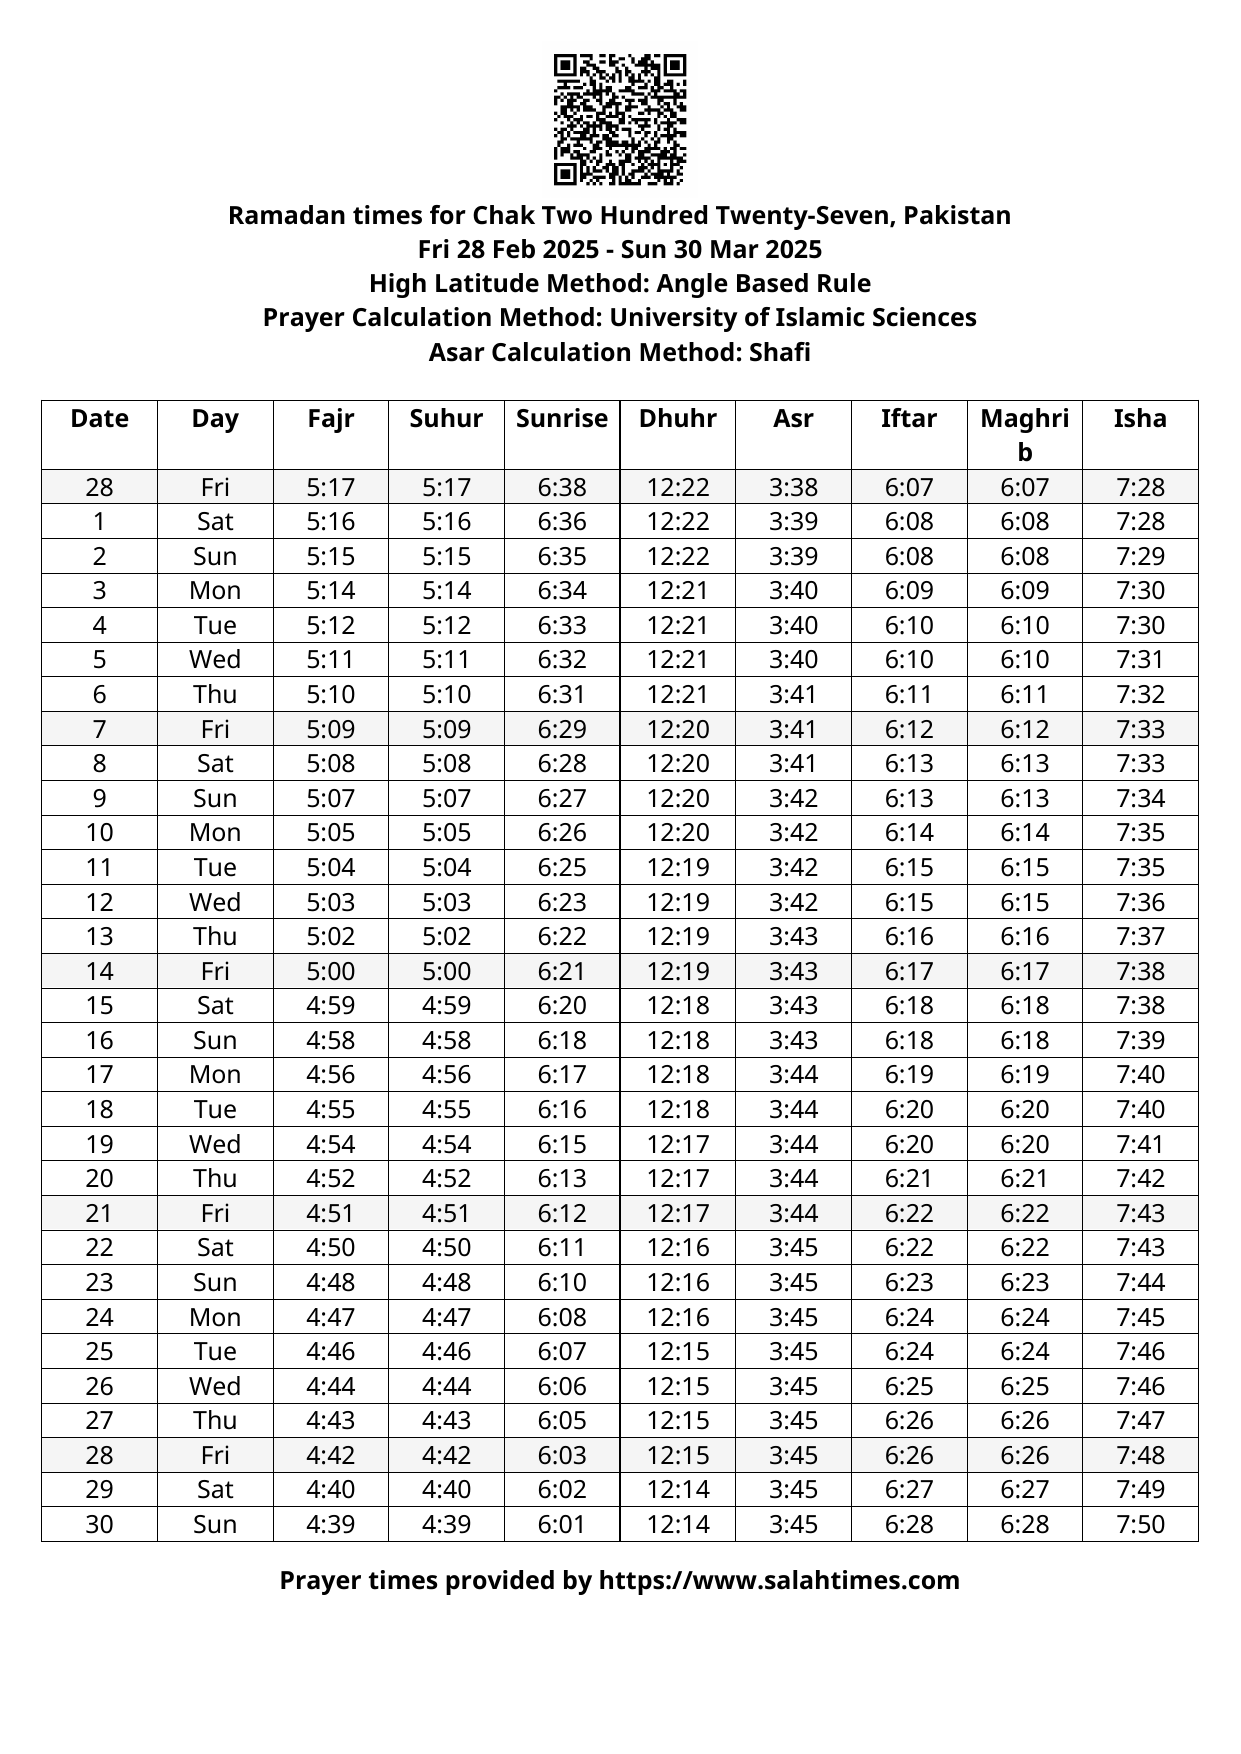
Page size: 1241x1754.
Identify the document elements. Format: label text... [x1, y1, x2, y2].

table_cell 7:33 [1083, 746, 1198, 780]
table_cell Sun [158, 1507, 273, 1541]
table_cell 6:07 [968, 470, 1082, 503]
table_cell 3:45 [736, 1404, 851, 1437]
table_cell 6:20 [968, 1092, 1082, 1126]
table_cell 4:50 [274, 1231, 388, 1264]
table_cell 3:45 [736, 1438, 851, 1472]
table_cell 6:12 [968, 712, 1082, 745]
table_cell 4:44 [274, 1369, 388, 1402]
table_header Isha [1083, 401, 1198, 469]
table_cell 6:26 [852, 1438, 967, 1472]
table_cell 6:28 [968, 1507, 1082, 1541]
text High Latitude Method: Angle Based Rule [42, 266, 1198, 300]
table_cell 6:15 [852, 885, 967, 918]
table_cell 4:48 [389, 1265, 504, 1299]
table_cell 6:25 [852, 1369, 967, 1402]
table_cell 10 [42, 816, 157, 849]
table_cell 4:50 [389, 1231, 504, 1264]
table_cell 6:24 [968, 1300, 1082, 1333]
table_cell Fri [158, 1438, 273, 1472]
table_cell 7:49 [1083, 1473, 1198, 1506]
table_cell 6:31 [505, 677, 619, 711]
table_cell 12:19 [621, 954, 735, 987]
text Asar Calculation Method: Shafi [42, 334, 1198, 368]
table_cell 6:22 [852, 1196, 967, 1229]
table_cell 3:41 [736, 677, 851, 711]
table_cell 4:51 [389, 1196, 504, 1229]
table_cell 7:28 [1083, 470, 1198, 503]
table_cell 12:14 [621, 1507, 735, 1541]
table_cell 12:15 [621, 1438, 735, 1472]
table_cell 4:40 [389, 1473, 504, 1506]
table_cell 3:41 [736, 746, 851, 780]
table_cell 5:03 [274, 885, 388, 918]
table_header Maghrib [968, 401, 1082, 469]
table_cell 7:40 [1083, 1092, 1198, 1126]
table_cell 6:19 [852, 1058, 967, 1091]
table_cell 5:15 [389, 539, 504, 572]
table_cell Fri [158, 954, 273, 987]
table_cell 6:11 [968, 677, 1082, 711]
table_cell 12:17 [621, 1196, 735, 1229]
text Prayer times provided by https://www.salahtimes.com [42, 1563, 1198, 1597]
table_cell 3:42 [736, 816, 851, 849]
table_cell 6:24 [968, 1334, 1082, 1368]
table_cell 6:22 [852, 1231, 967, 1264]
table_cell 5:08 [274, 746, 388, 780]
table_cell 3:44 [736, 1058, 851, 1091]
table_cell 4:46 [389, 1334, 504, 1368]
table_cell 7:50 [1083, 1507, 1198, 1541]
table_cell 6:03 [505, 1438, 619, 1472]
table_header Asr [736, 401, 851, 469]
table_cell 7:30 [1083, 608, 1198, 642]
table_cell 4:58 [389, 1023, 504, 1057]
table_cell 5:05 [274, 816, 388, 849]
table_cell 6:10 [505, 1265, 619, 1299]
table_cell 6:12 [852, 712, 967, 745]
table_cell 6:28 [852, 1507, 967, 1541]
table_cell 4:39 [389, 1507, 504, 1541]
table_cell 12:16 [621, 1265, 735, 1299]
table_cell 6:01 [505, 1507, 619, 1541]
table_cell 5:00 [274, 954, 388, 987]
table_cell 5:05 [389, 816, 504, 849]
table_cell 7:44 [1083, 1265, 1198, 1299]
table_cell 12:18 [621, 989, 735, 1022]
table_cell 6:27 [968, 1473, 1082, 1506]
table_cell 4:52 [274, 1161, 388, 1195]
table_cell 7:48 [1083, 1438, 1198, 1472]
table_cell 6:18 [505, 1023, 619, 1057]
table_cell 6:20 [505, 989, 619, 1022]
table_cell 3:45 [736, 1507, 851, 1541]
table_cell Fri [158, 470, 273, 503]
table_cell 6:07 [852, 470, 967, 503]
table_cell 6:20 [852, 1127, 967, 1160]
table_cell 6:13 [968, 746, 1082, 780]
table_cell 6:08 [968, 504, 1082, 538]
table_cell 4:46 [274, 1334, 388, 1368]
table_cell 6:21 [968, 1161, 1082, 1195]
table_cell Mon [158, 1300, 273, 1333]
table_cell 6:13 [852, 746, 967, 780]
table_cell 5:02 [274, 919, 388, 953]
table_cell 7:28 [1083, 504, 1198, 538]
table_cell 5 [42, 643, 157, 676]
table_cell 6:18 [852, 1023, 967, 1057]
table_cell 5:04 [389, 850, 504, 884]
table_cell 17 [42, 1058, 157, 1091]
table_cell 6:08 [852, 504, 967, 538]
table_cell 12 [42, 885, 157, 918]
table_cell 3:43 [736, 919, 851, 953]
table_cell Wed [158, 643, 273, 676]
table_cell 4:56 [274, 1058, 388, 1091]
table_cell 5:17 [389, 470, 504, 503]
table_cell 5:11 [274, 643, 388, 676]
table_cell 3:42 [736, 885, 851, 918]
table_cell 6:13 [505, 1161, 619, 1195]
table_cell 7:29 [1083, 539, 1198, 572]
table_cell 6:13 [968, 781, 1082, 814]
table_cell 5:10 [274, 677, 388, 711]
table_cell 4:52 [389, 1161, 504, 1195]
table_cell 5:16 [389, 504, 504, 538]
table_cell 6:21 [505, 954, 619, 987]
table_cell 6:11 [852, 677, 967, 711]
table_cell 12:15 [621, 1334, 735, 1368]
table_cell 6:29 [505, 712, 619, 745]
table_cell 6:15 [968, 885, 1082, 918]
table_cell 6:07 [505, 1334, 619, 1368]
table_cell 18 [42, 1092, 157, 1126]
table_cell Mon [158, 1058, 273, 1091]
table_cell 6:16 [852, 919, 967, 953]
table_cell 5:04 [274, 850, 388, 884]
table_cell 6:25 [968, 1369, 1082, 1402]
table_cell 19 [42, 1127, 157, 1160]
table_cell 3:40 [736, 574, 851, 607]
table_cell 5:11 [389, 643, 504, 676]
table_cell 6:34 [505, 574, 619, 607]
table_header Day [158, 401, 273, 469]
table_cell 6:20 [852, 1092, 967, 1126]
table_cell 12:22 [621, 504, 735, 538]
table_cell 7:43 [1083, 1196, 1198, 1229]
table_cell 3:45 [736, 1300, 851, 1333]
table_cell 3:45 [736, 1334, 851, 1368]
table_cell 3:43 [736, 954, 851, 987]
table_cell 3:41 [736, 712, 851, 745]
table_cell 7:35 [1083, 816, 1198, 849]
table_cell 3:42 [736, 850, 851, 884]
table_cell 3:43 [736, 1023, 851, 1057]
table_cell 5:00 [389, 954, 504, 987]
table_cell Tue [158, 850, 273, 884]
table_cell 29 [42, 1473, 157, 1506]
table_cell 3:40 [736, 643, 851, 676]
table_cell 7:43 [1083, 1231, 1198, 1264]
table_cell 12:19 [621, 885, 735, 918]
table_cell 7:37 [1083, 919, 1198, 953]
table_cell 5:14 [389, 574, 504, 607]
table_cell 6:27 [852, 1473, 967, 1506]
table_cell Thu [158, 677, 273, 711]
table_cell 7:36 [1083, 885, 1198, 918]
table_cell 7:31 [1083, 643, 1198, 676]
table_cell 28 [42, 1438, 157, 1472]
table_cell 5:17 [274, 470, 388, 503]
table_cell 5:07 [389, 781, 504, 814]
table_cell 12:21 [621, 574, 735, 607]
table_cell 4:51 [274, 1196, 388, 1229]
table_cell 30 [42, 1507, 157, 1541]
table_cell 12:20 [621, 781, 735, 814]
table_cell 6:23 [505, 885, 619, 918]
table_cell 4:39 [274, 1507, 388, 1541]
table_cell 5:09 [274, 712, 388, 745]
table_header Date [42, 401, 157, 469]
table_cell 12:17 [621, 1161, 735, 1195]
table_cell 3:43 [736, 989, 851, 1022]
table_cell 6:20 [968, 1127, 1082, 1160]
table_header Fajr [274, 401, 388, 469]
table_header Sunrise [505, 401, 619, 469]
table_cell 6:15 [852, 850, 967, 884]
table_cell 3:40 [736, 608, 851, 642]
table_cell 6:24 [852, 1300, 967, 1333]
table_cell 6:14 [852, 816, 967, 849]
table_cell 6:18 [968, 989, 1082, 1022]
table_cell 6:28 [505, 746, 619, 780]
table_cell 4:59 [389, 989, 504, 1022]
picture [542, 41, 699, 198]
text Ramadan times for Chak Two Hundred Twenty-Seven, Pakistan [42, 198, 1198, 232]
table_cell Tue [158, 1092, 273, 1126]
table_cell 12:21 [621, 677, 735, 711]
table_cell 6:15 [505, 1127, 619, 1160]
table_cell 7:38 [1083, 954, 1198, 987]
table_cell Fri [158, 1196, 273, 1229]
table_cell 5:07 [274, 781, 388, 814]
table_cell 6:18 [852, 989, 967, 1022]
table_cell 6:08 [968, 539, 1082, 572]
table_cell 6:16 [505, 1092, 619, 1126]
table_cell 22 [42, 1231, 157, 1264]
table_cell 4:56 [389, 1058, 504, 1091]
table_cell Sat [158, 504, 273, 538]
table_cell 7:30 [1083, 574, 1198, 607]
table_cell 6:36 [505, 504, 619, 538]
table_cell 12:18 [621, 1058, 735, 1091]
table_cell Sat [158, 746, 273, 780]
table_cell 6:21 [852, 1161, 967, 1195]
table_cell 7:39 [1083, 1023, 1198, 1057]
table_cell 4:58 [274, 1023, 388, 1057]
table_cell 5:14 [274, 574, 388, 607]
table_cell 6:25 [505, 850, 619, 884]
table_cell 6:38 [505, 470, 619, 503]
table_cell 1 [42, 504, 157, 538]
table_cell 3:44 [736, 1161, 851, 1195]
table_cell 13 [42, 919, 157, 953]
table_cell 3:44 [736, 1196, 851, 1229]
table_cell 6:10 [968, 643, 1082, 676]
table_cell 6:14 [968, 816, 1082, 849]
table_cell 6:17 [968, 954, 1082, 987]
table_cell 4:55 [274, 1092, 388, 1126]
table_cell 12:16 [621, 1231, 735, 1264]
table_cell 6:22 [968, 1196, 1082, 1229]
table_cell 6:26 [852, 1404, 967, 1437]
table_cell Wed [158, 1369, 273, 1402]
table_cell 12:21 [621, 608, 735, 642]
table_cell Sun [158, 781, 273, 814]
table_cell 6:15 [968, 850, 1082, 884]
table_cell 11 [42, 850, 157, 884]
table_cell Thu [158, 1404, 273, 1437]
table_cell Fri [158, 712, 273, 745]
table_cell 25 [42, 1334, 157, 1368]
table_cell 7 [42, 712, 157, 745]
table_cell 3:45 [736, 1473, 851, 1506]
table_cell 3 [42, 574, 157, 607]
table_cell 6:06 [505, 1369, 619, 1402]
table_cell Thu [158, 1161, 273, 1195]
table_cell Mon [158, 574, 273, 607]
table_cell 5:12 [389, 608, 504, 642]
table_cell 6:26 [968, 1438, 1082, 1472]
table_cell 4:44 [389, 1369, 504, 1402]
table_cell 4:59 [274, 989, 388, 1022]
table_cell 7:38 [1083, 989, 1198, 1022]
table_cell 16 [42, 1023, 157, 1057]
table_cell 6:16 [968, 919, 1082, 953]
table_cell 6:27 [505, 781, 619, 814]
table_cell 6:17 [505, 1058, 619, 1091]
table_cell 12:20 [621, 816, 735, 849]
table_cell 6:10 [968, 608, 1082, 642]
table_cell 12:20 [621, 712, 735, 745]
table_cell Mon [158, 816, 273, 849]
table_header Dhuhr [621, 401, 735, 469]
table_cell 6:33 [505, 608, 619, 642]
table_cell 12:22 [621, 470, 735, 503]
table_cell 12:16 [621, 1300, 735, 1333]
table_cell 3:38 [736, 470, 851, 503]
table_cell 4:54 [274, 1127, 388, 1160]
table_cell 3:45 [736, 1369, 851, 1402]
table_cell Tue [158, 608, 273, 642]
table_cell 3:44 [736, 1092, 851, 1126]
table_cell 8 [42, 746, 157, 780]
table_cell 4:47 [274, 1300, 388, 1333]
table_cell 5:02 [389, 919, 504, 953]
table_cell Sat [158, 1231, 273, 1264]
table_cell 6:13 [852, 781, 967, 814]
table_cell Sun [158, 1023, 273, 1057]
table_cell 6:09 [852, 574, 967, 607]
table_cell 7:46 [1083, 1334, 1198, 1368]
table_cell Wed [158, 885, 273, 918]
table_cell 2 [42, 539, 157, 572]
table_cell 7:41 [1083, 1127, 1198, 1160]
table_cell 7:45 [1083, 1300, 1198, 1333]
table_cell 26 [42, 1369, 157, 1402]
table_cell 6:05 [505, 1404, 619, 1437]
table_cell 6:24 [852, 1334, 967, 1368]
table_cell 28 [42, 470, 157, 503]
table_cell 4:47 [389, 1300, 504, 1333]
table_cell Sat [158, 989, 273, 1022]
table_cell 15 [42, 989, 157, 1022]
table_cell 5:10 [389, 677, 504, 711]
table_cell 7:34 [1083, 781, 1198, 814]
table_cell 6:11 [505, 1231, 619, 1264]
table_cell 7:33 [1083, 712, 1198, 745]
table_cell 6:22 [505, 919, 619, 953]
table_cell 4 [42, 608, 157, 642]
table_header Suhur [389, 401, 504, 469]
table_cell 4:55 [389, 1092, 504, 1126]
table_cell 3:44 [736, 1127, 851, 1160]
table_cell 7:46 [1083, 1369, 1198, 1402]
table_cell 6:08 [505, 1300, 619, 1333]
table_cell 12:15 [621, 1404, 735, 1437]
table_cell 6:08 [852, 539, 967, 572]
table_cell 3:42 [736, 781, 851, 814]
table_cell 6:10 [852, 643, 967, 676]
table_cell 4:40 [274, 1473, 388, 1506]
table_cell 5:15 [274, 539, 388, 572]
table_cell 7:47 [1083, 1404, 1198, 1437]
table_cell 6:32 [505, 643, 619, 676]
table_cell 27 [42, 1404, 157, 1437]
table_cell 6:35 [505, 539, 619, 572]
table_cell 12:19 [621, 850, 735, 884]
table_cell 3:45 [736, 1231, 851, 1264]
table_cell 9 [42, 781, 157, 814]
table_header Iftar [852, 401, 967, 469]
table_cell 14 [42, 954, 157, 987]
table_cell 6:12 [505, 1196, 619, 1229]
table_cell 12:18 [621, 1023, 735, 1057]
table_cell 4:48 [274, 1265, 388, 1299]
table_cell Sat [158, 1473, 273, 1506]
table_cell 4:42 [389, 1438, 504, 1472]
table_cell 12:22 [621, 539, 735, 572]
text Fri 28 Feb 2025 - Sun 30 Mar 2025 [42, 232, 1198, 266]
table_cell 12:14 [621, 1473, 735, 1506]
table_cell 4:43 [274, 1404, 388, 1437]
table_cell Tue [158, 1334, 273, 1368]
table_cell 6:26 [968, 1404, 1082, 1437]
table_cell 6:02 [505, 1473, 619, 1506]
table_cell 6:17 [852, 954, 967, 987]
table_cell 6:22 [968, 1231, 1082, 1264]
table_cell 7:40 [1083, 1058, 1198, 1091]
table_cell 6:09 [968, 574, 1082, 607]
table_cell 12:21 [621, 643, 735, 676]
table_cell 6:23 [968, 1265, 1082, 1299]
table_cell 7:32 [1083, 677, 1198, 711]
table_cell 6:26 [505, 816, 619, 849]
table_cell 5:09 [389, 712, 504, 745]
table_cell 3:39 [736, 504, 851, 538]
table_cell 21 [42, 1196, 157, 1229]
table_cell 4:43 [389, 1404, 504, 1437]
table_cell Sun [158, 1265, 273, 1299]
table_cell 20 [42, 1161, 157, 1195]
table_cell 24 [42, 1300, 157, 1333]
table_cell 5:03 [389, 885, 504, 918]
table_cell 23 [42, 1265, 157, 1299]
table_cell 6 [42, 677, 157, 711]
table_cell 5:12 [274, 608, 388, 642]
table_cell 4:42 [274, 1438, 388, 1472]
table_cell Thu [158, 919, 273, 953]
table_cell 12:20 [621, 746, 735, 780]
table_cell 7:42 [1083, 1161, 1198, 1195]
table_cell 3:45 [736, 1265, 851, 1299]
table_cell 5:08 [389, 746, 504, 780]
table_cell 6:23 [852, 1265, 967, 1299]
text Prayer Calculation Method: University of Islamic Sciences [42, 300, 1198, 334]
table_cell 12:17 [621, 1127, 735, 1160]
table_cell 6:18 [968, 1023, 1082, 1057]
table_cell Sun [158, 539, 273, 572]
table_cell 5:16 [274, 504, 388, 538]
table_cell Wed [158, 1127, 273, 1160]
table_cell 12:15 [621, 1369, 735, 1402]
table_cell 12:18 [621, 1092, 735, 1126]
table_cell 6:19 [968, 1058, 1082, 1091]
table_cell 6:10 [852, 608, 967, 642]
table_cell 3:39 [736, 539, 851, 572]
table_cell 4:54 [389, 1127, 504, 1160]
table_cell 7:35 [1083, 850, 1198, 884]
table_cell 12:19 [621, 919, 735, 953]
